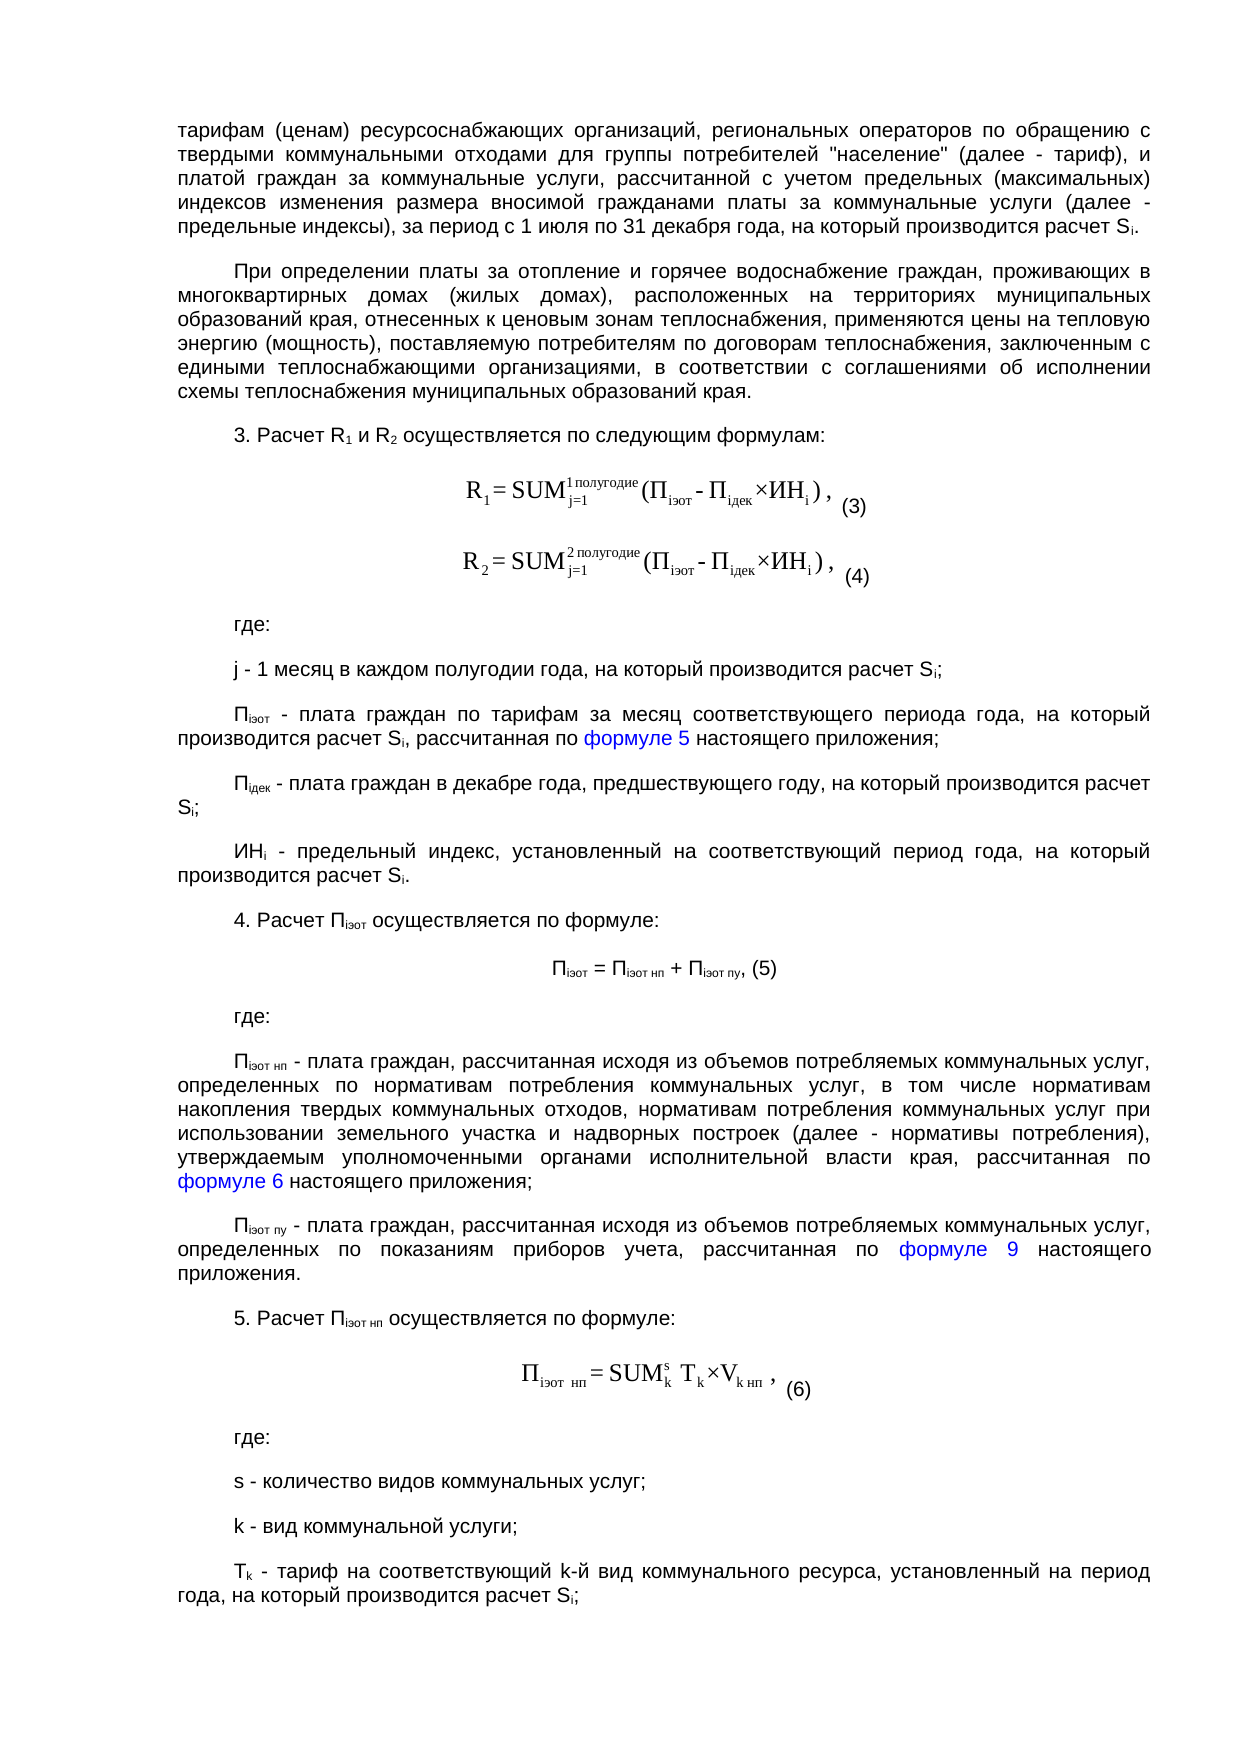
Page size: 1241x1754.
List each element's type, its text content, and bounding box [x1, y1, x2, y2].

text (6) [177, 1354, 1152, 1401]
text (3) [177, 471, 1152, 518]
text s - количество видов коммунальных услуг; [177, 1469, 1152, 1493]
text 4. Расчет Пiэот осуществляется по формуле: [177, 908, 1152, 932]
text Пiэот пу - плата граждан, рассчитанная исходя из объемов потребляемых коммунальных услуг, определенных по показаниям приборов учета, рассчитанная по формуле 9 настоящего приложения. [177, 1213, 1152, 1285]
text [177, 118, 1152, 238]
text j - 1 месяц в каждом полугодии года, на который производится расчет Si; [177, 657, 1152, 681]
text Пiэот - плата граждан по тарифам за месяц соответствующего периода года, на который производится расчет Si, рассчитанная по формуле 5 настоящего приложения; [177, 702, 1152, 750]
text 5. Расчет Пiэот нп осуществляется по формуле: [177, 1306, 1152, 1330]
text k - вид коммунальной услуги; [177, 1514, 1152, 1538]
text 3. Расчет R1 и R2 осуществляется по следующим формулам: [177, 423, 1152, 447]
text При определении платы за отопление и горячее водоснабжение граждан, проживающих в многоквартирных домах (жилых домах), расположенных на территориях муниципальных образований края, отнесенных к ценовым зонам теплоснабжения, применяются цены на тепловую энергию (мощность), поставляемую потребителям по договорам теплоснабжения, заключенным с едиными теплоснабжающими организациями, в соответствии с соглашениями об исполнении схемы теплоснабжения муниципальных образований края. [177, 259, 1152, 402]
text Tk - тариф на соответствующий k-й вид коммунального ресурса, установленный на период года, на который производится расчет Si; [177, 1559, 1152, 1607]
text где: [177, 1004, 1152, 1028]
text Пiдек - плата граждан в декабре года, предшествующего году, на который производится расчет Si; [177, 771, 1152, 818]
text Пiэот нп - плата граждан, рассчитанная исходя из объемов потребляемых коммунальных услуг, определенных по нормативам потребления коммунальных услуг, в том числе нормативам накопления твердых коммунальных отходов, нормативам потребления коммунальных услуг при использовании земельного участка и надворных построек (далее - нормативы потребления), утверждаемым уполномоченными органами исполнительной власти края, рассчитанная по формуле 6 настоящего приложения; [177, 1049, 1152, 1192]
text (4) [177, 542, 1152, 588]
text ИНi - предельный индекс, установленный на соответствующий период года, на который производится расчет Si. [177, 839, 1152, 887]
text Пiэот = Пiэот нп + Пiэот пу, (5) [177, 956, 1152, 980]
text где: [177, 1424, 1152, 1448]
text где: [177, 612, 1152, 636]
